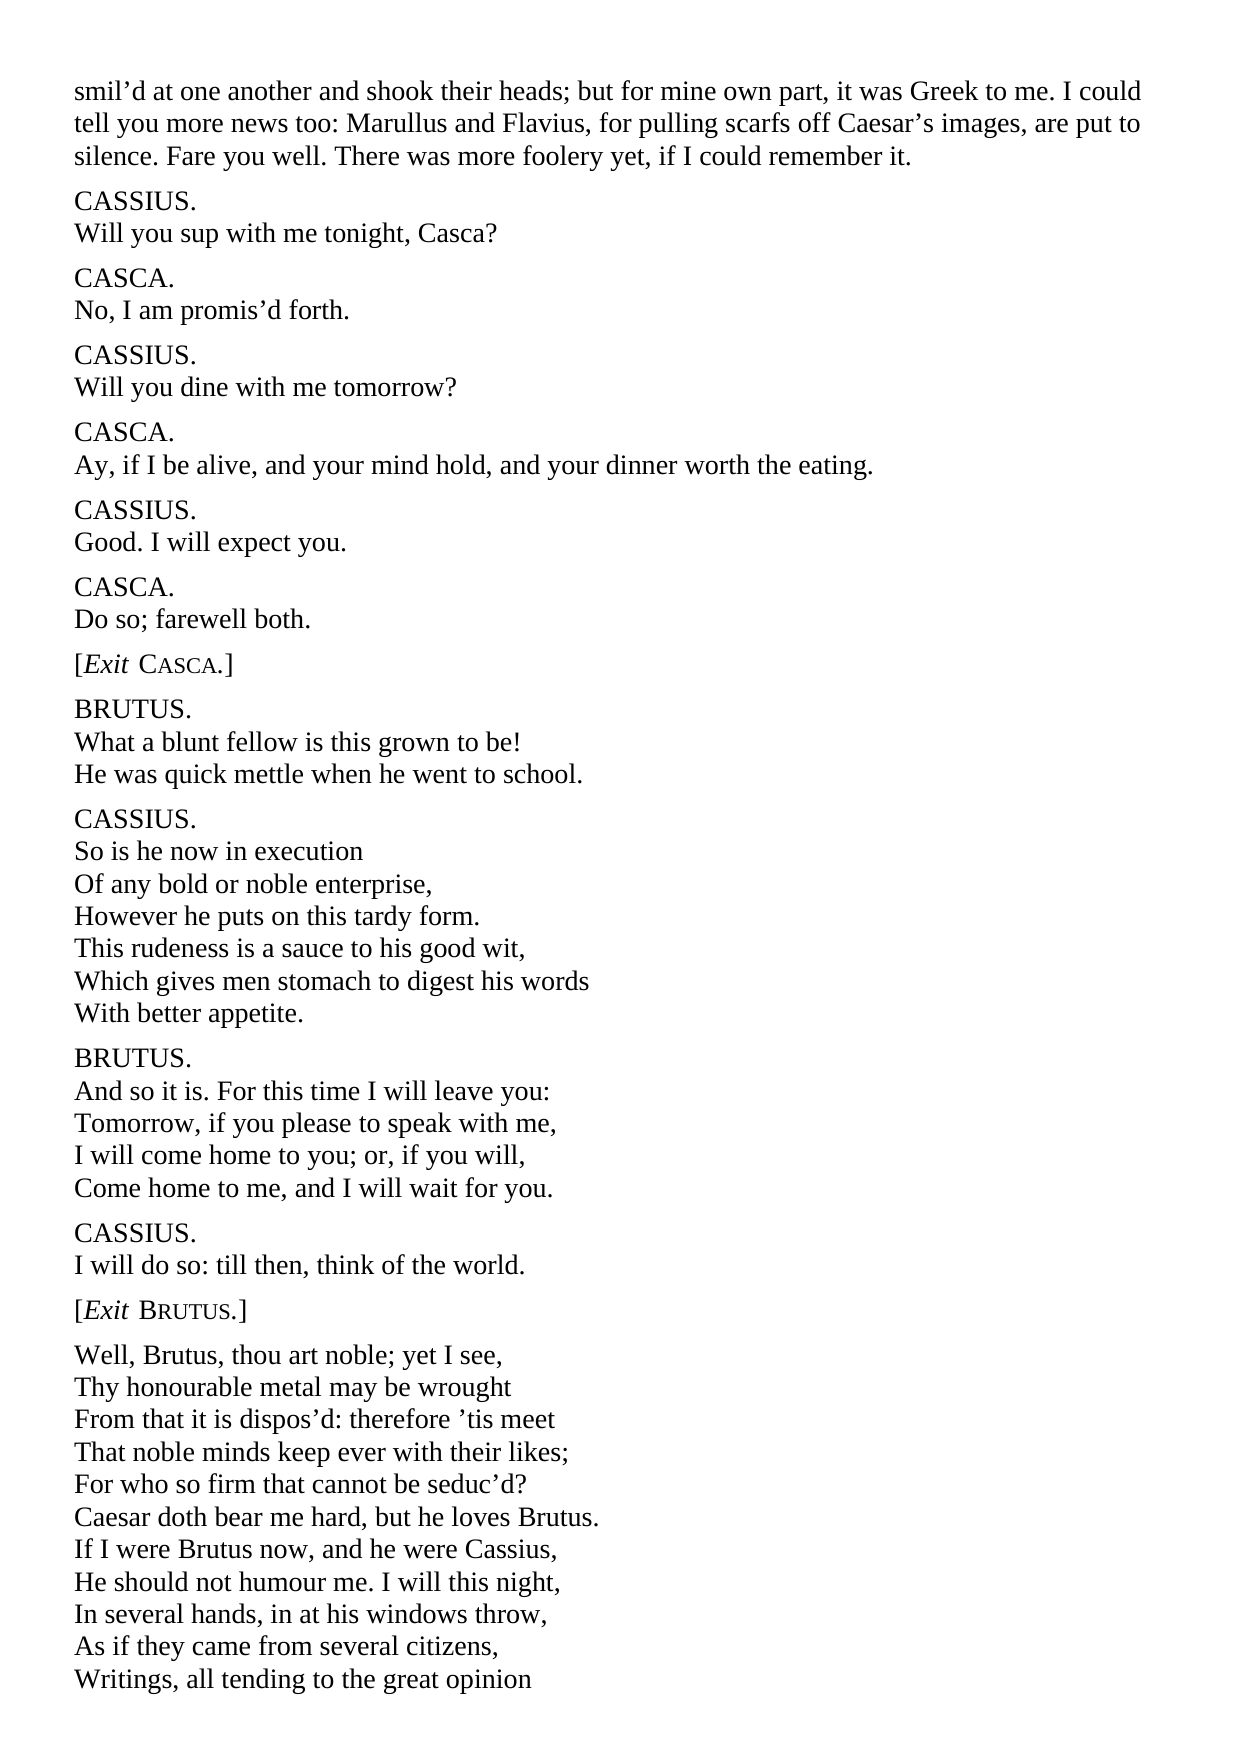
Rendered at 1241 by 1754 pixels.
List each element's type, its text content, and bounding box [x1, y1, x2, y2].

text [Exit Casca.] [74, 647, 1167, 680]
text BRUTUS. What a blunt fellow is this grown to be! He was quick mettle when he went to school. [74, 692, 1167, 789]
text CASCA. Ay, if I be alive, and your mind hold, and your dinner worth the eating. [74, 415, 1167, 480]
text CASSIUS. Good. I will expect you. [74, 493, 1167, 557]
text BRUTUS. And so it is. For this time I will leave you: Tomorrow, if you please to speak with me, I will come home to you; or, if you will, Come home to me, and I will wait for you. [74, 1041, 1167, 1203]
text CASCA. No, I am promis’d forth. [74, 261, 1167, 326]
text CASCA. Do so; farewell both. [74, 570, 1167, 635]
text [Exit Brutus.] [74, 1293, 1167, 1325]
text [74, 1338, 1167, 1694]
text CASSIUS. I will do so: till then, think of the world. [74, 1216, 1167, 1280]
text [74, 74, 1167, 171]
text CASSIUS. Will you sup with me tonight, Casca? [74, 183, 1167, 248]
text CASSIUS. So is he now in execution Of any bold or noble enterprise, However he puts on this tardy form. This rudeness is a sauce to his good wit, Which gives men stomach to digest his words With better appetite. [74, 802, 1167, 1029]
text CASSIUS. Will you dine with me tomorrow? [74, 338, 1167, 403]
